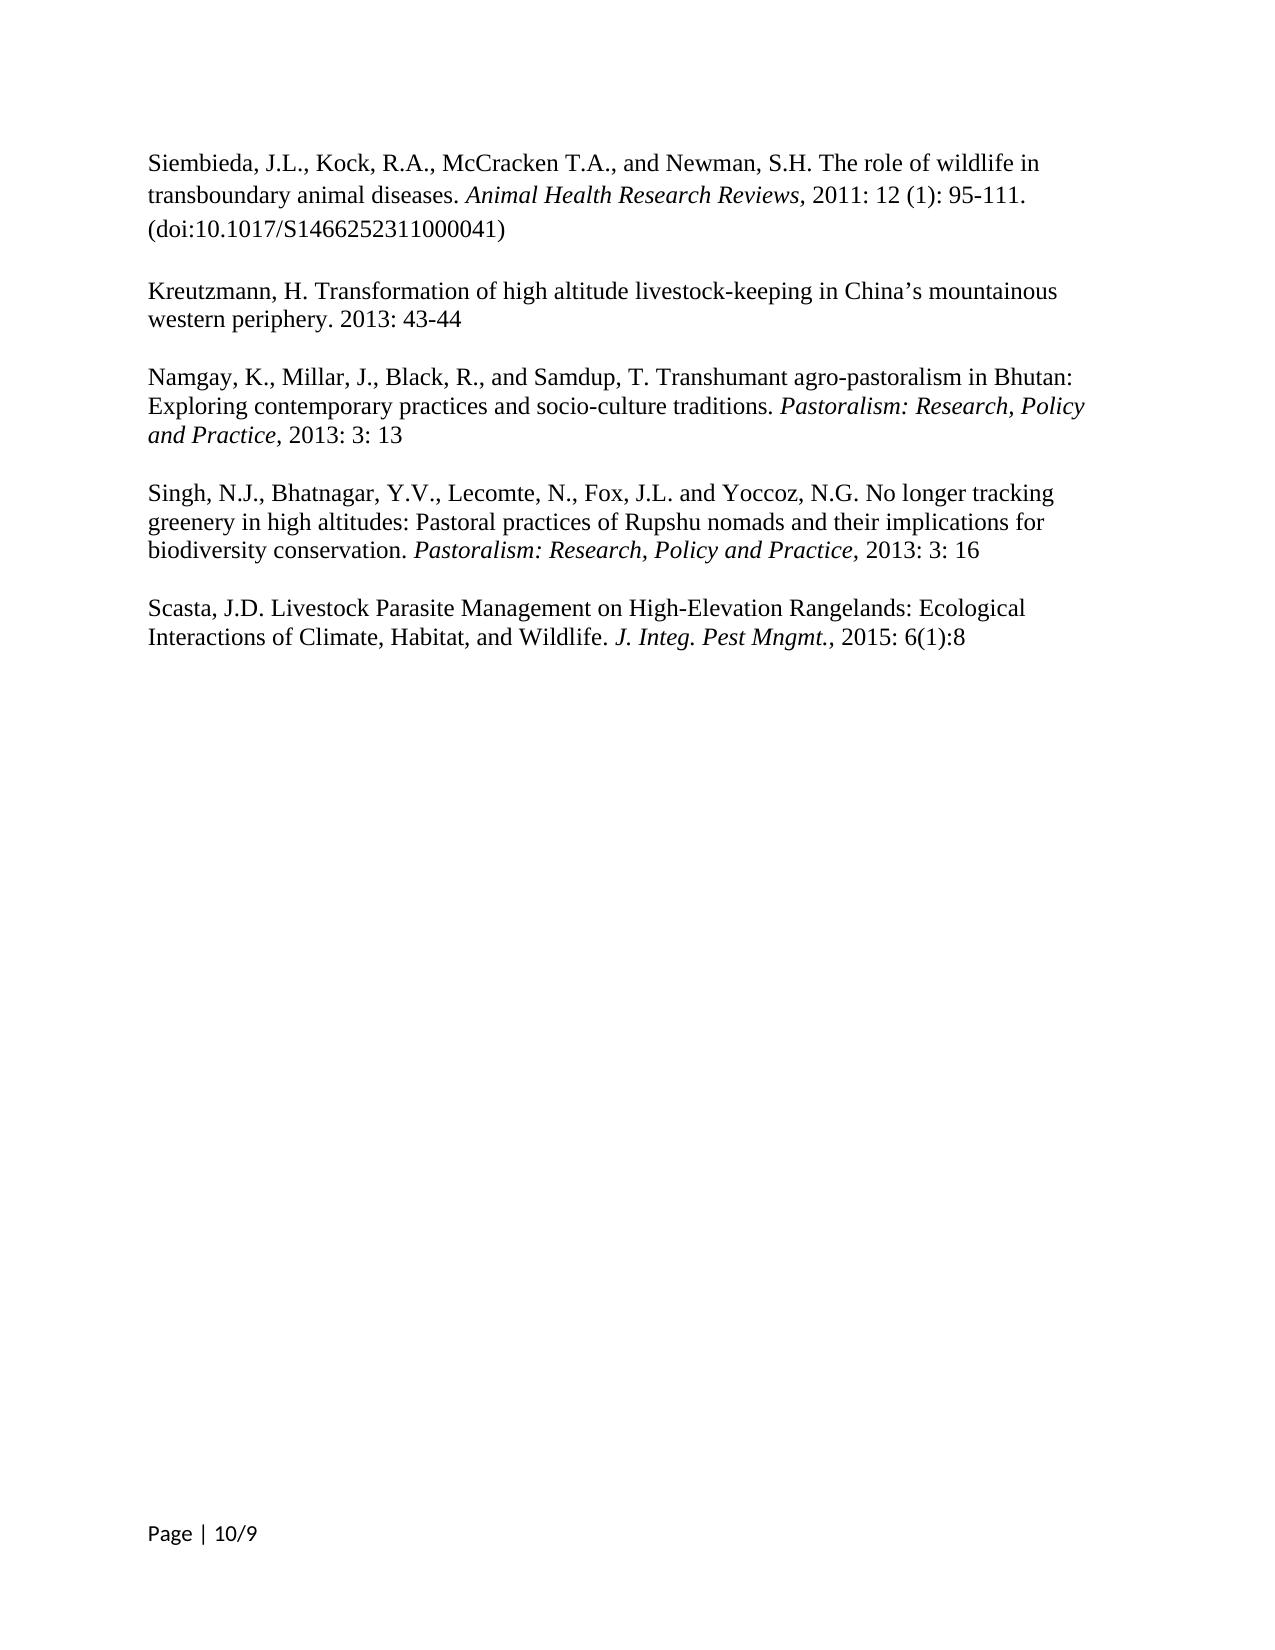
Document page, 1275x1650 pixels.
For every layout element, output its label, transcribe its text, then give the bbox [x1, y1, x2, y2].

text Scasta, J.D. Livestock Parasite Management on High-Elevation Rangelands: Ecological Interactions of Climate, Habitat, and Wildlife. J. Integ. Pest Mngmt., 2015: 6(1):8 [148, 593, 1127, 651]
text Singh, N.J., Bhatnagar, Y.V., Lecomte, N., Fox, J.L. and Yoccoz, N.G. No longer tracking greenery in high altitudes: Pastoral practices of Rupshu nomads and their implications for biodiversity conservation. Pastoralism: Research, Policy and Practice, 2013: 3: 16 [148, 478, 1127, 564]
text Namgay, K., Millar, J., Black, R., and Samdup, T. Transhumant agro-pastoralism in Bhutan: Exploring contemporary practices and socio-culture traditions. Pastoralism: Research, Policy and Practice, 2013: 3: 13 [148, 362, 1127, 449]
text Siembieda, J.L., Kock, R.A., McCracken T.A., and Newman, S.H. The role of wildlife in transboundary animal diseases. Animal Health Research Reviews, 2011: 12 (1): 95-111. (doi:10.1017/S1466252311000041) [148, 148, 1127, 242]
text Kreutzmann, H. Transformation of high altitude livestock-keeping in China’s mountainous western periphery. 2013: 43-44 [148, 276, 1127, 333]
